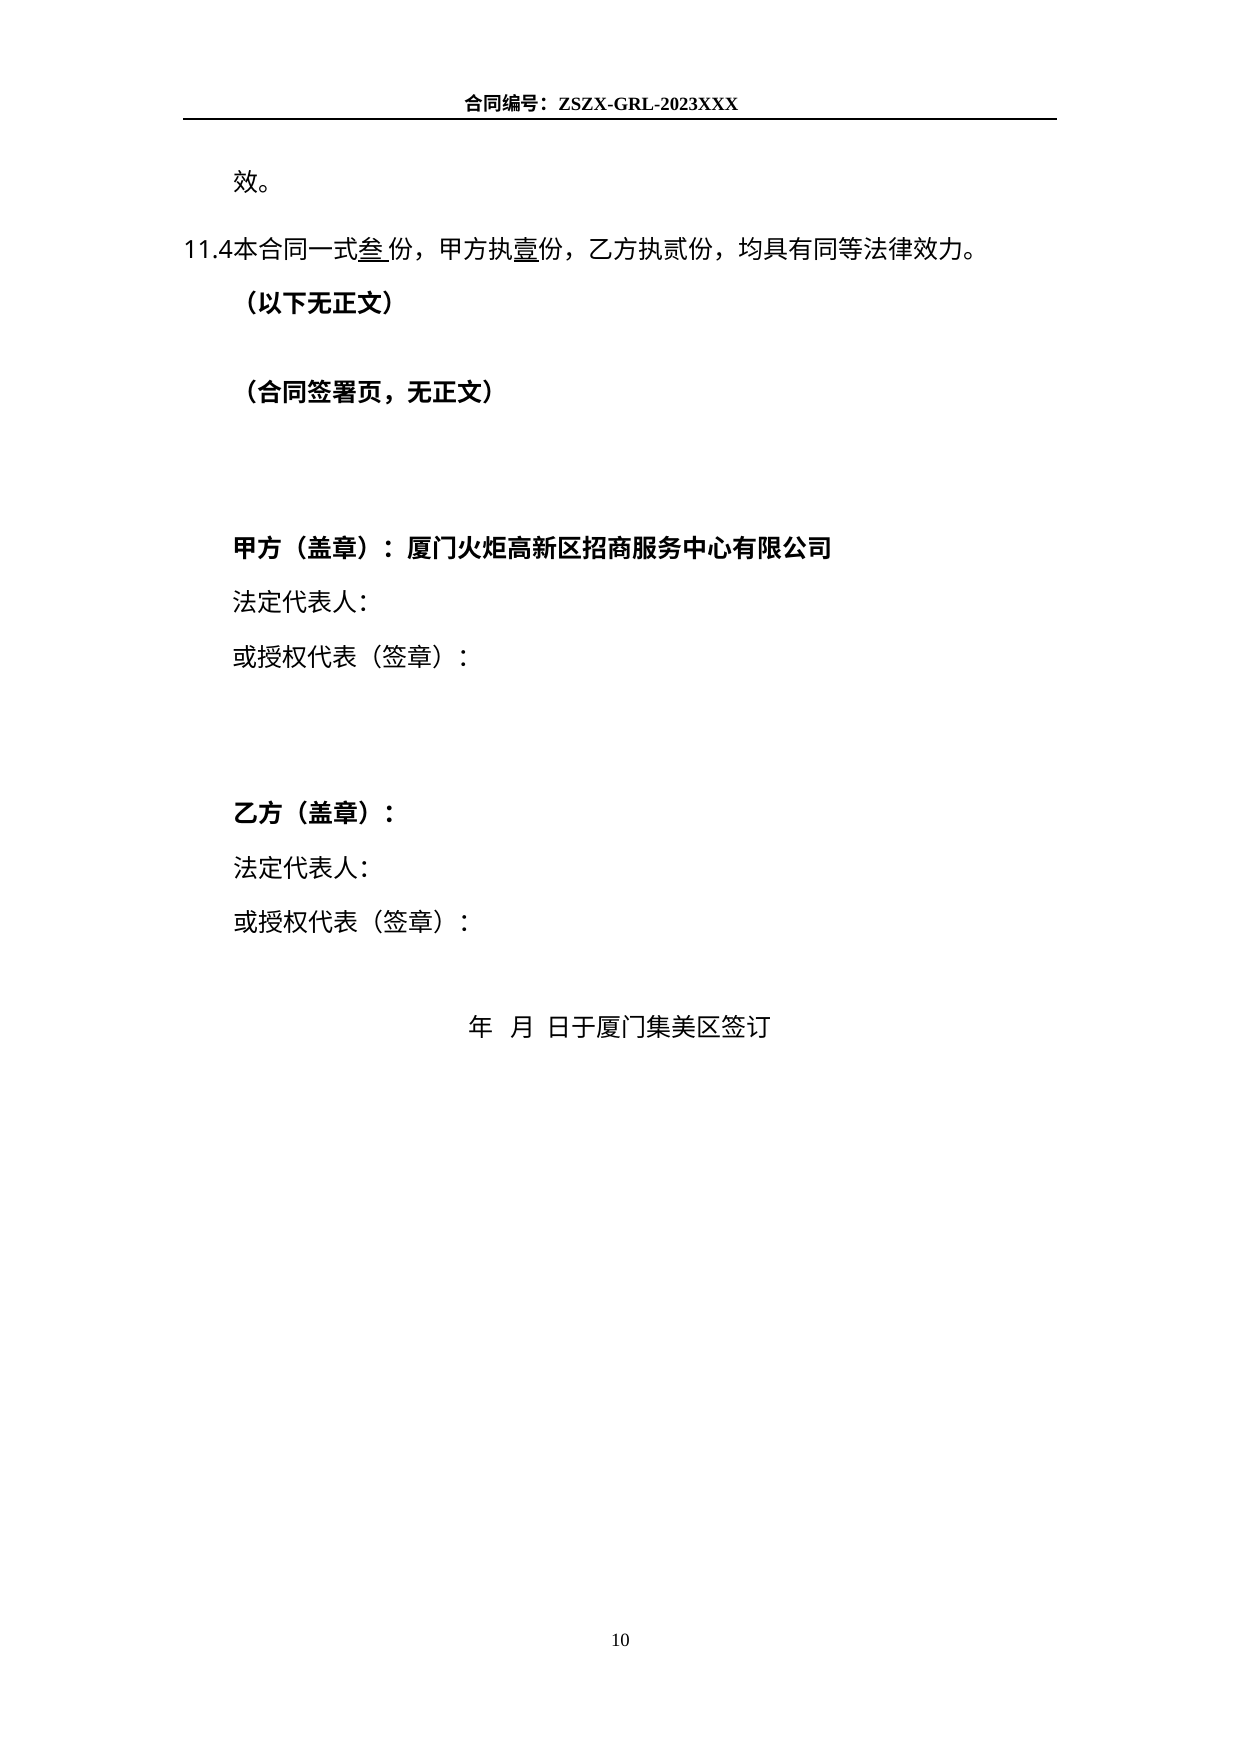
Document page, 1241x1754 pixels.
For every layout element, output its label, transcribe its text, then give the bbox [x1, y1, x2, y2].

list 本合同一式叁 份，甲方执壹份，乙方执贰份，均具有同等法律效力。 [183, 229, 1057, 265]
text 或授权代表（签章）： [183, 902, 1057, 939]
text 法定代表人： [183, 583, 1057, 619]
text 法定代表人： [183, 848, 1057, 884]
text （以下无正文） [183, 283, 1057, 320]
text 或授权代表（签章）： [183, 637, 1057, 673]
text 年 月 日于厦门集美区签订 [183, 1008, 1057, 1044]
text 甲方（盖章）：厦门火炬高新区招商服务中心有限公司 [183, 528, 1057, 565]
text 乙方（盖章）： [183, 794, 1057, 830]
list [183, 162, 1057, 198]
text （合同签署页，无正文） [183, 372, 1057, 408]
